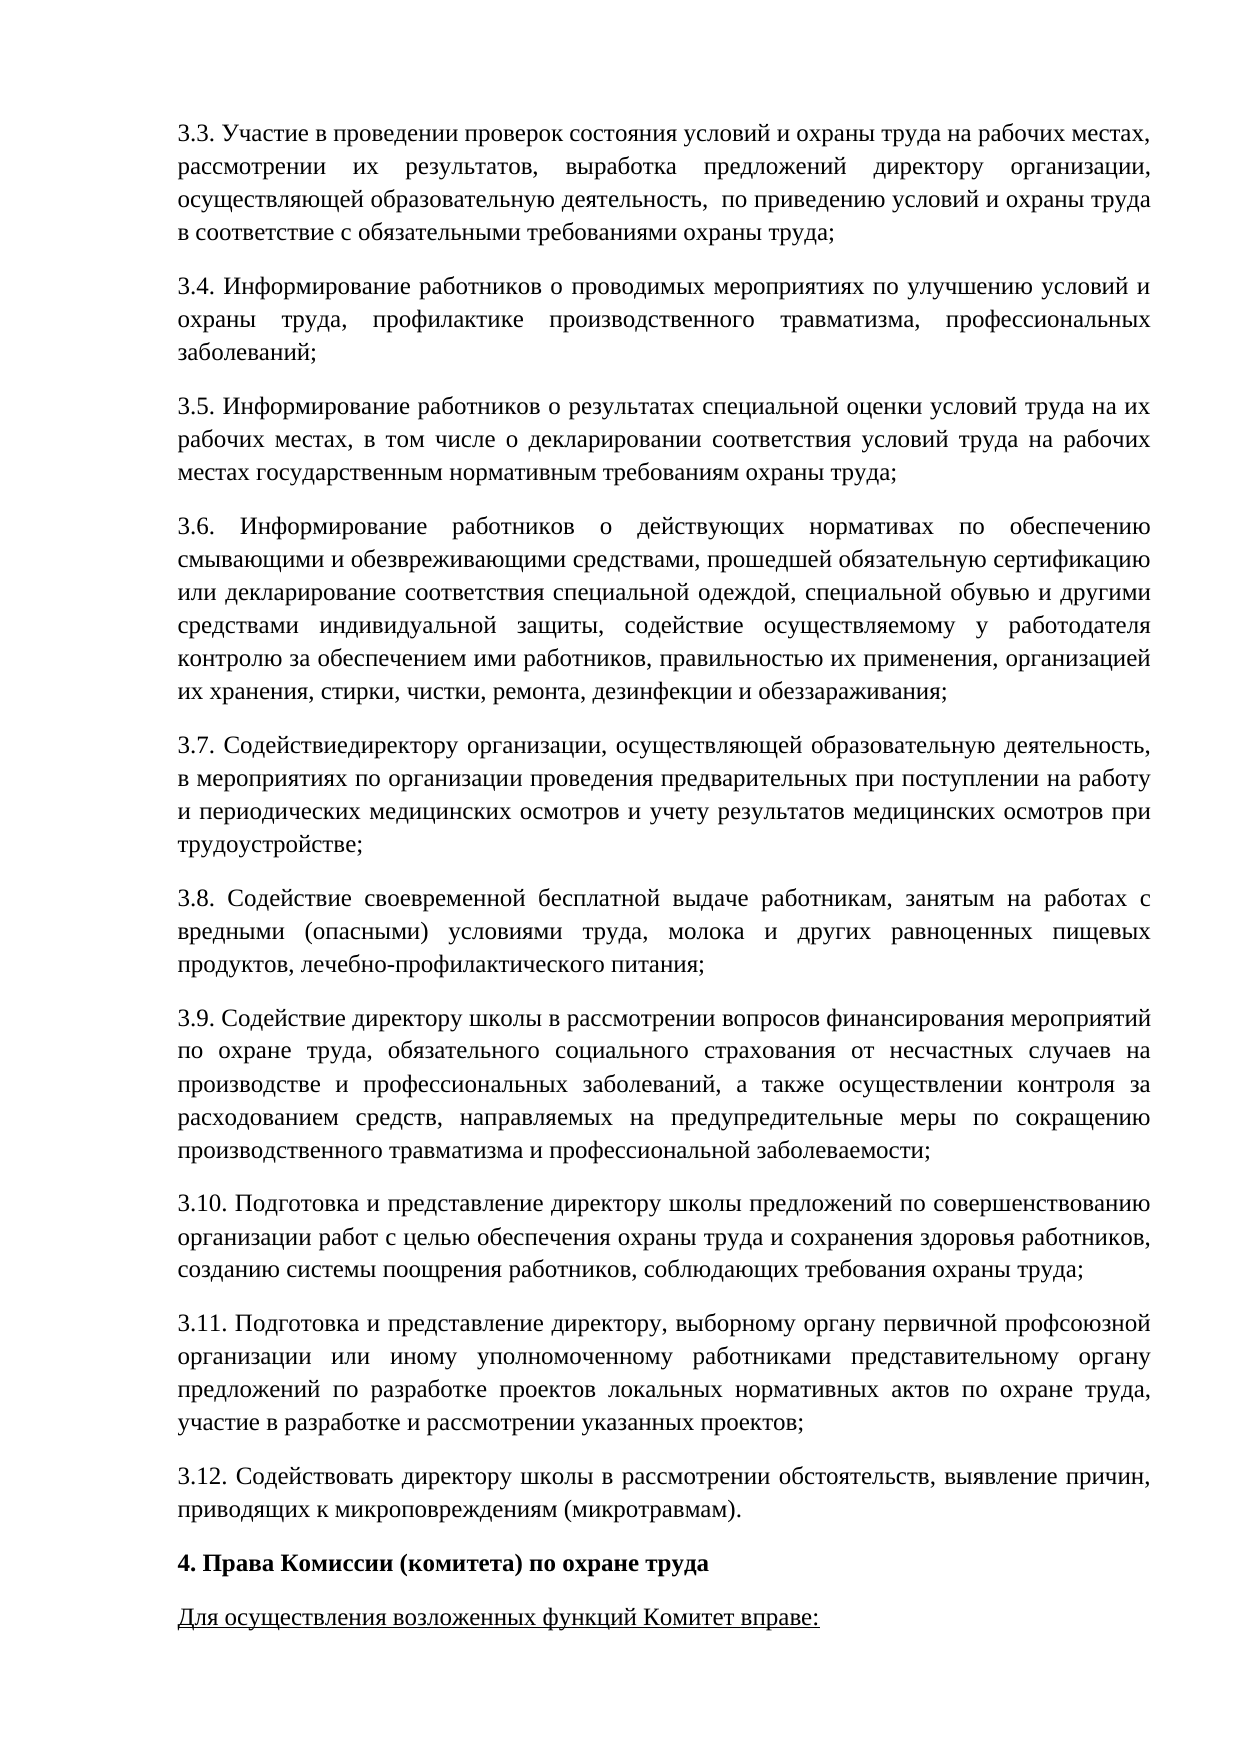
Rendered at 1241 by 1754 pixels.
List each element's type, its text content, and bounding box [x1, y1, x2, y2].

text 3.8. Содействие своевременной бесплатной выдаче работникам, занятым на работах с вредными (опасными) условиями труда, молока и других равноценных пищевых продуктов, лечебно-профилактического питания; [177, 883, 1152, 977]
text 3.5. Информирование работников о результатах специальной оценки условий труда на их рабочих местах, в том числе о декларировании соответствия условий труда на рабочих местах государственным нормативным требованиям охраны труда; [177, 391, 1152, 486]
text 4. Права Комиссии (комитета) по охране труда [177, 1548, 1152, 1577]
text Для осуществления возложенных функций Комитет вправе: [177, 1602, 1152, 1631]
text 3.9. Содействие директору школы в рассмотрении вопросов финансирования мероприятий по охране труда, обязательного социального страхования от несчастных случаев на производстве и профессиональных заболеваний, а также осуществлении контроля за расходованием средств, направляемых на предупредительные меры по сокращению производственного травматизма и профессиональной заболеваемости; [177, 1003, 1152, 1163]
text 3.4. Информирование работников о проводимых мероприятиях по улучшению условий и охраны труда, профилактике производственного травматизма, профессиональных заболеваний; [177, 271, 1152, 366]
text 3.12. Содействовать директору школы в рассмотрении обстоятельств, выявление причин, приводящих к микроповреждениям (микротравмам). [177, 1461, 1152, 1523]
text 3.3. Участие в проведении проверок состояния условий и охраны труда на рабочих местах, рассмотрении их результатов, выработка предложений директору организации, осуществляющей образовательную деятельность, по приведению условий и охраны труда в соответствие с обязательными требованиями охраны труда; [177, 118, 1152, 246]
text 3.11. Подготовка и представление директору, выборному органу первичной профсоюзной организации или иному уполномоченному работниками представительному органу предложений по разработке проектов локальных нормативных актов по охране труда, участие в разработке и рассмотрении указанных проектов; [177, 1308, 1152, 1436]
text 3.7. Содействиедиректору организации, осуществляющей образовательную деятельность, в мероприятиях по организации проведения предварительных при поступлении на работу и периодических медицинских осмотров и учету результатов медицинских осмотров при трудоустройстве; [177, 730, 1152, 858]
text 3.6. Информирование работников о действующих нормативах по обеспечению смывающими и обезвреживающими средствами, прошедшей обязательную сертификацию или декларирование соответствия специальной одеждой, специальной обувью и другими средствами индивидуальной защиты, содействие осуществляемому у работодателя контролю за обеспечением ими работников, правильностью их применения, организацией их хранения, стирки, чистки, ремонта, дезинфекции и обеззараживания; [177, 511, 1152, 705]
text 3.10. Подготовка и представление директору школы предложений по совершенствованию организации работ с целью обеспечения охраны труда и сохранения здоровья работников, созданию системы поощрения работников, соблюдающих требования охраны труда; [177, 1188, 1152, 1283]
